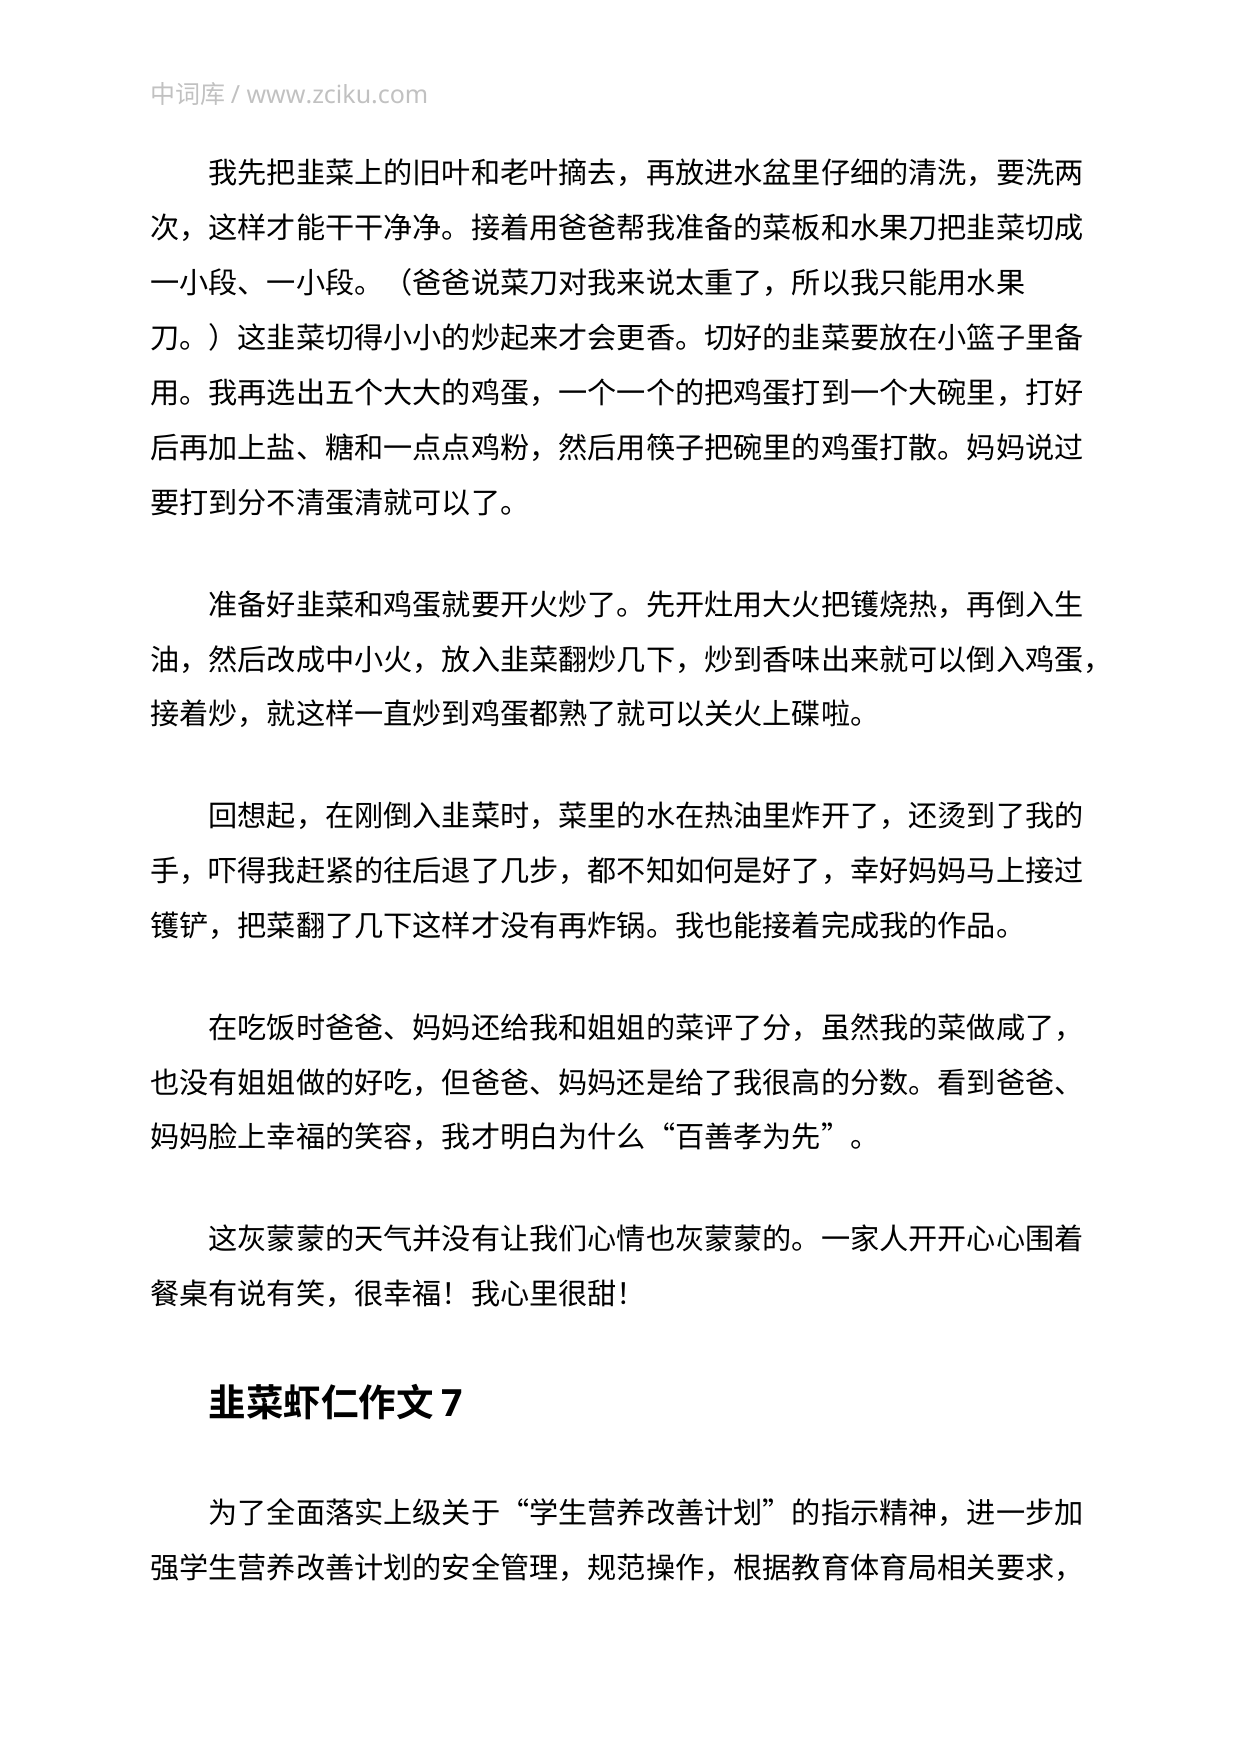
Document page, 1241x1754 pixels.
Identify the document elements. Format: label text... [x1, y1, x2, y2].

text 准备好韭菜和鸡蛋就要开火炒了。先开灶用大火把镬烧热，再倒入生油，然后改成中小火，放入韭菜翻炒几下，炒到香味出来就可以倒入鸡蛋，接着炒，就这样一直炒到鸡蛋都熟了就可以关火上碟啦。 [150, 581, 1090, 733]
text 这灰蒙蒙的天气并没有让我们心情也灰蒙蒙的。一家人开开心心围着餐桌有说有笑，很幸福！我心里很甜！ [150, 1216, 1090, 1313]
text 韭菜虾仁作文7 [150, 1372, 1090, 1427]
text 回想起，在刚倒入韭菜时，菜里的水在热油里炸开了，还烫到了我的手，吓得我赶紧的往后退了几步，都不知如何是好了，幸好妈妈马上接过镬铲，把菜翻了几下这样才没有再炸锅。我也能接着完成我的作品。 [150, 793, 1090, 945]
text 在吃饭时爸爸、妈妈还给我和姐姐的菜评了分，虽然我的菜做咸了，也没有姐姐做的好吃，但爸爸、妈妈还是给了我很高的分数。看到爸爸、妈妈脸上幸福的笑容，我才明白为什么“百善孝为先”。 [150, 1004, 1090, 1156]
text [150, 1490, 1090, 1587]
text 我先把韭菜上的旧叶和老叶摘去，再放进水盆里仔细的清洗，要洗两次，这样才能干干净净。接着用爸爸帮我准备的菜板和水果刀把韭菜切成一小段、一小段。（爸爸说菜刀对我来说太重了，所以我只能用水果刀。）这韭菜切得小小的炒起来才会更香。切好的韭菜要放在小篮子里备用。我再选出五个大大的鸡蛋，一个一个的把鸡蛋打到一个大碗里，打好后再加上盐、糖和一点点鸡粉，然后用筷子把碗里的鸡蛋打散。妈妈说过要打到分不清蛋清就可以了。 [150, 150, 1090, 522]
